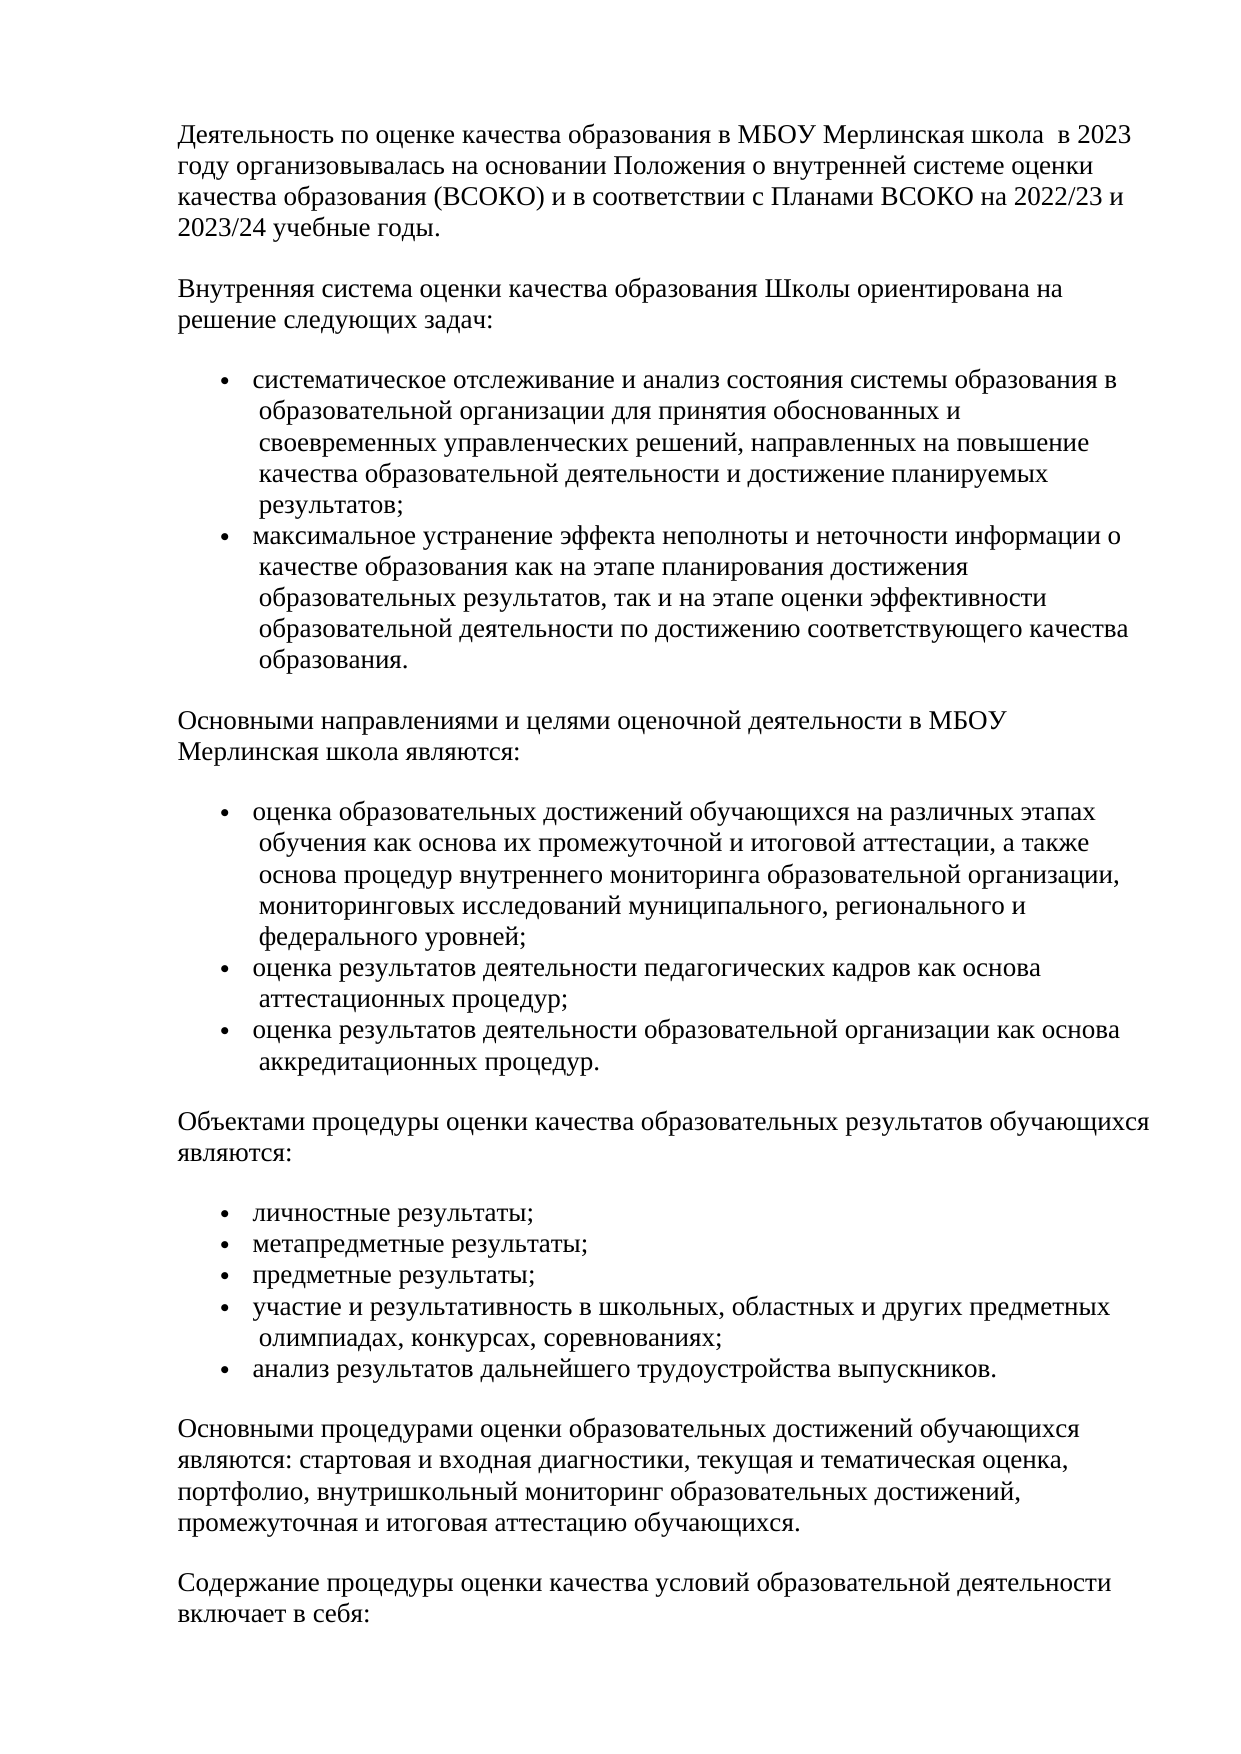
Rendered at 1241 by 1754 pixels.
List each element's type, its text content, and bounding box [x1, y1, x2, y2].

list оценка результатов деятельности педагогических кадров как основа аттестационных процедур; [221, 951, 1133, 1013]
list оценка образовательных достижений обучающихся на различных этапах обучения как основа их промежуточной и итоговой аттестации, а также основа процедур внутреннего мониторинга образовательной организации, мониторинговых исследований муниципального, регионального и федерального уровней; [221, 795, 1133, 951]
text Деятельность по оценке качества образования в МБОУ Мерлинская школа в 2023 году организовывалась на основании Положения о внутренней системе оценки качества образования (ВСОКО) и в соответствии с Планами ВСОКО на 2022/23 и 2023/24 учебные годы. [177, 118, 1152, 243]
text Объектами процедуры оценки качества образовательных результатов обучающихся являются: [177, 1105, 1152, 1167]
list метапредметные результаты; [221, 1227, 1133, 1259]
list анализ результатов дальнейшего трудоустройства выпускников. [221, 1352, 1133, 1383]
list максимальное устранение эффекта неполноты и неточности информации о качестве образования как на этапе планирования достижения образовательных результатов, так и на этапе оценки эффективности образовательной деятельности по достижению соответствующего качества образования. [221, 519, 1133, 675]
list оценка результатов деятельности образовательной организации как основа аккредитационных процедур. [221, 1013, 1133, 1076]
list личностные результаты; [221, 1196, 1133, 1227]
list систематическое отслеживание и анализ состояния системы образования в образовательной организации для принятия обоснованных и своевременных управленческих решений, направленных на повышение качества образовательной деятельности и достижение планируемых результатов; [221, 363, 1133, 519]
text Внутренняя система оценки качества образования Школы ориентирована на решение следующих задач: [177, 272, 1152, 334]
text Основными процедурами оценки образовательных достижений обучающихся являются: стартовая и входная диагностики, текущая и тематическая оценка, портфолио, внутришкольный мониторинг образовательных достижений, промежуточная и итоговая аттестацию обучающихся. [177, 1412, 1152, 1537]
text Содержание процедуры оценки качества условий образовательной деятельности включает в себя: [177, 1566, 1152, 1628]
text Основными направлениями и целями оценочной деятельности в МБОУ Мерлинская школа являются: [177, 704, 1152, 766]
list участие и результативность в школьных, областных и других предметных олимпиадах, конкурсах, соревнованиях; [221, 1290, 1133, 1352]
list предметные результаты; [221, 1259, 1133, 1290]
